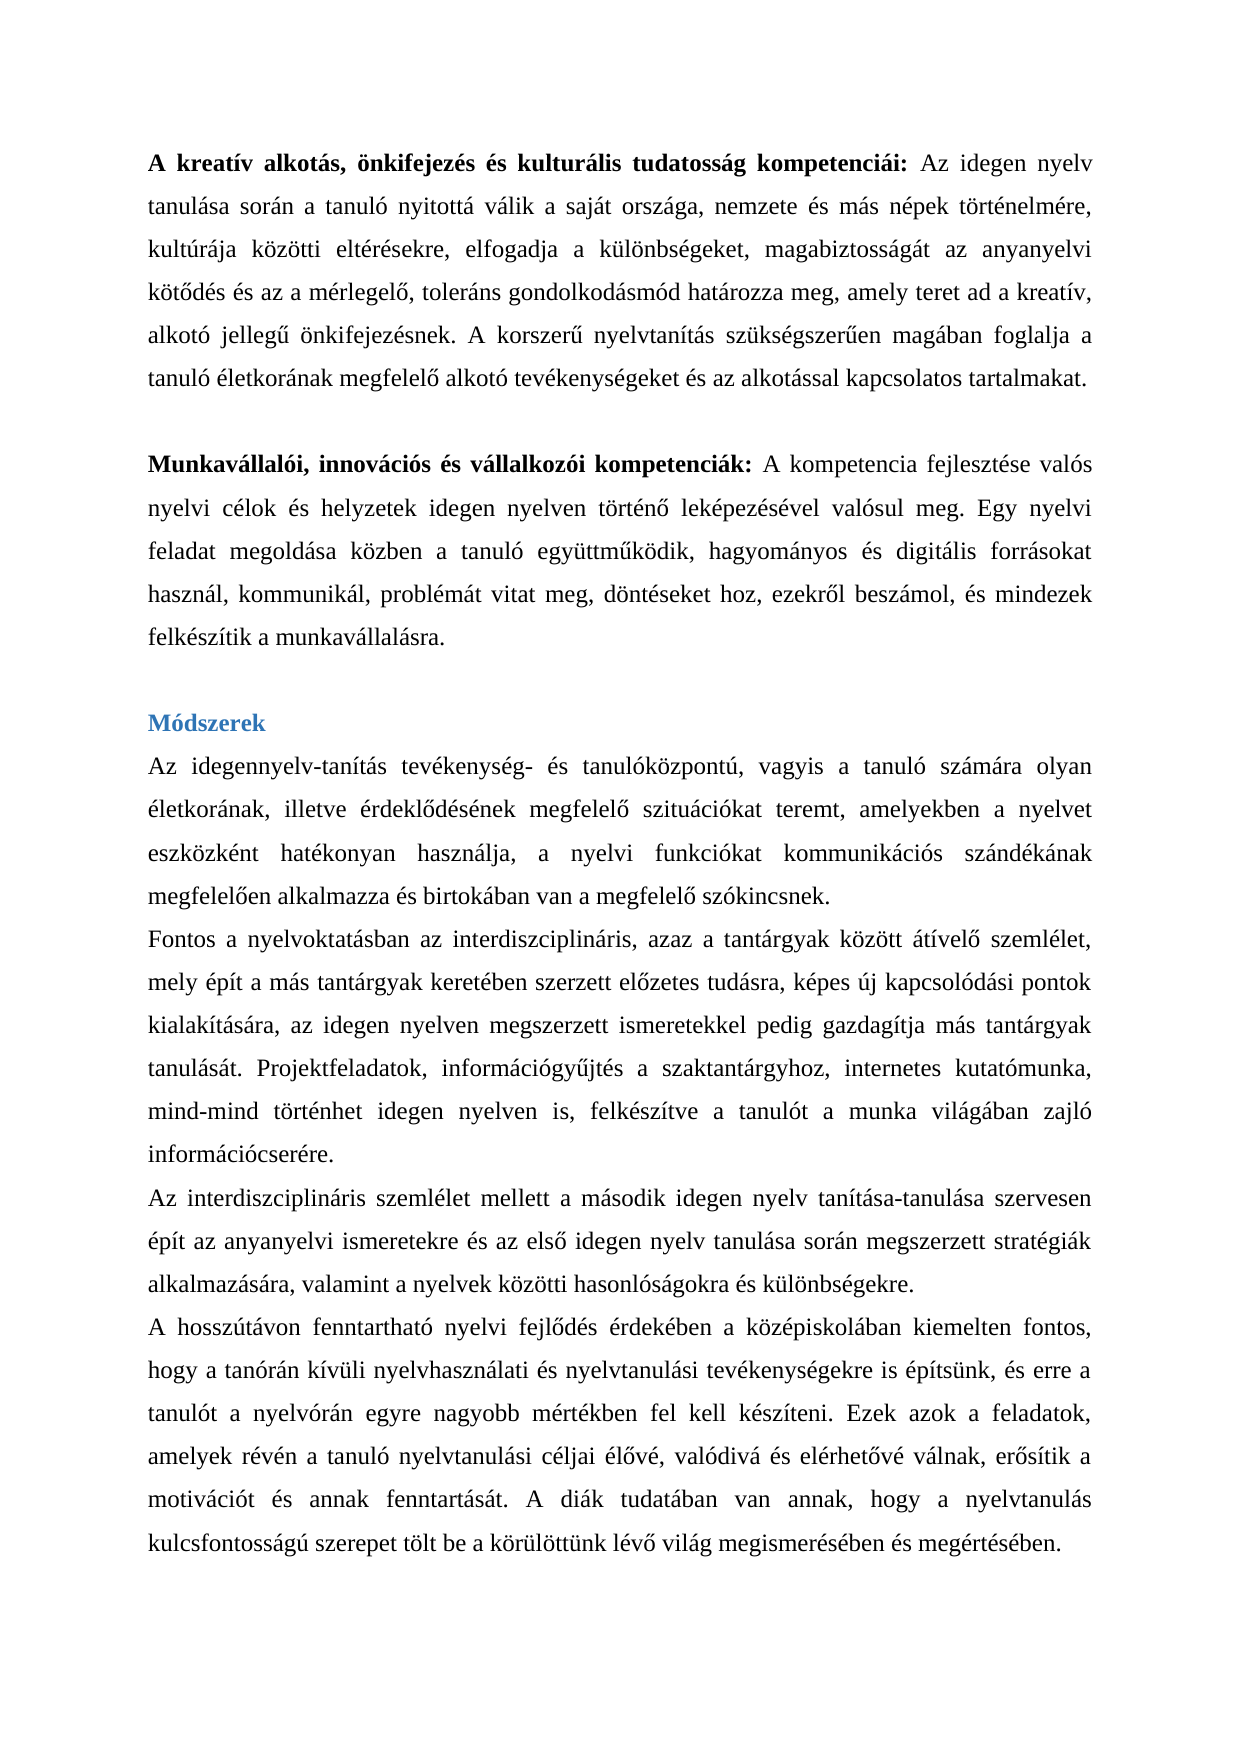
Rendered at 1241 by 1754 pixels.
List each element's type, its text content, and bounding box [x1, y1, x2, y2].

text Az idegennyelv-tanítás tevékenység- és tanulóközpontú, vagyis a tanuló számára olyan életkorának, illetve érdeklődésének megfelelő szituációkat teremt, amelyekben a nyelvet eszközként hatékonyan használja, a nyelvi funkciókat kommunikációs szándékának megfelelően alkalmazza és birtokában van a megfelelő szókincsnek. [148, 751, 1093, 909]
text Fontos a nyelvoktatásban az interdiszciplináris, azaz a tantárgyak között átívelő szemlélet, mely épít a más tantárgyak keretében szerzett előzetes tudásra, képes új kapcsolódási pontok kialakítására, az idegen nyelven megszerzett ismeretekkel pedig gazdagítja más tantárgyak tanulását. Projektfeladatok, információgyűjtés a szaktantárgyhoz, internetes kutatómunka, mind-mind történhet idegen nyelven is, felkészítve a tanulót a munka világában zajló információcserére. [148, 924, 1093, 1168]
text A hosszútávon fenntartható nyelvi fejlődés érdekében a középiskolában kiemelten fontos, hogy a tanórán kívüli nyelvhasználati és nyelvtanulási tevékenységekre is építsünk, és erre a tanulót a nyelvórán egyre nagyobb mértékben fel kell készíteni. Ezek azok a feladatok, amelyek révén a tanuló nyelvtanulási céljai élővé, valódivá és elérhetővé válnak, erősítik a motivációt és annak fenntartását. A diák tudatában van annak, hogy a nyelvtanulás kulcsfontosságú szerepet tölt be a körülöttünk lévő világ megismerésében és megértésében. [148, 1312, 1093, 1556]
text Módszerek [148, 708, 1093, 737]
text A kreatív alkotás, önkifejezés és kulturális tudatosság kompetenciái: Az idegen nyelv tanulása során a tanuló nyitottá válik a saját országa, nemzete és más népek történelmére, kultúrája közötti eltérésekre, elfogadja a különbségeket, magabiztosságát az anyanyelvi kötődés és az a mérlegelő, toleráns gondolkodásmód határozza meg, amely teret ad a kreatív, alkotó jellegű önkifejezésnek. A korszerű nyelvtanítás szükségszerűen magában foglalja a tanuló életkorának megfelelő alkotó tevékenységeket és az alkotással kapcsolatos tartalmakat. [148, 148, 1093, 392]
text Az interdiszciplináris szemlélet mellett a második idegen nyelv tanítása-tanulása szervesen épít az anyanyelvi ismeretekre és az első idegen nyelv tanulása során megszerzett stratégiák alkalmazására, valamint a nyelvek közötti hasonlóságokra és különbségekre. [148, 1183, 1093, 1298]
text Munkavállalói, innovációs és vállalkozói kompetenciák: A kompetencia fejlesztése valós nyelvi célok és helyzetek idegen nyelven történő leképezésével valósul meg. Egy nyelvi feladat megoldása közben a tanuló együttműködik, hagyományos és digitális forrásokat használ, kommunikál, problémát vitat meg, döntéseket hoz, ezekről beszámol, és mindezek felkészítik a munkavállalásra. [148, 449, 1093, 651]
